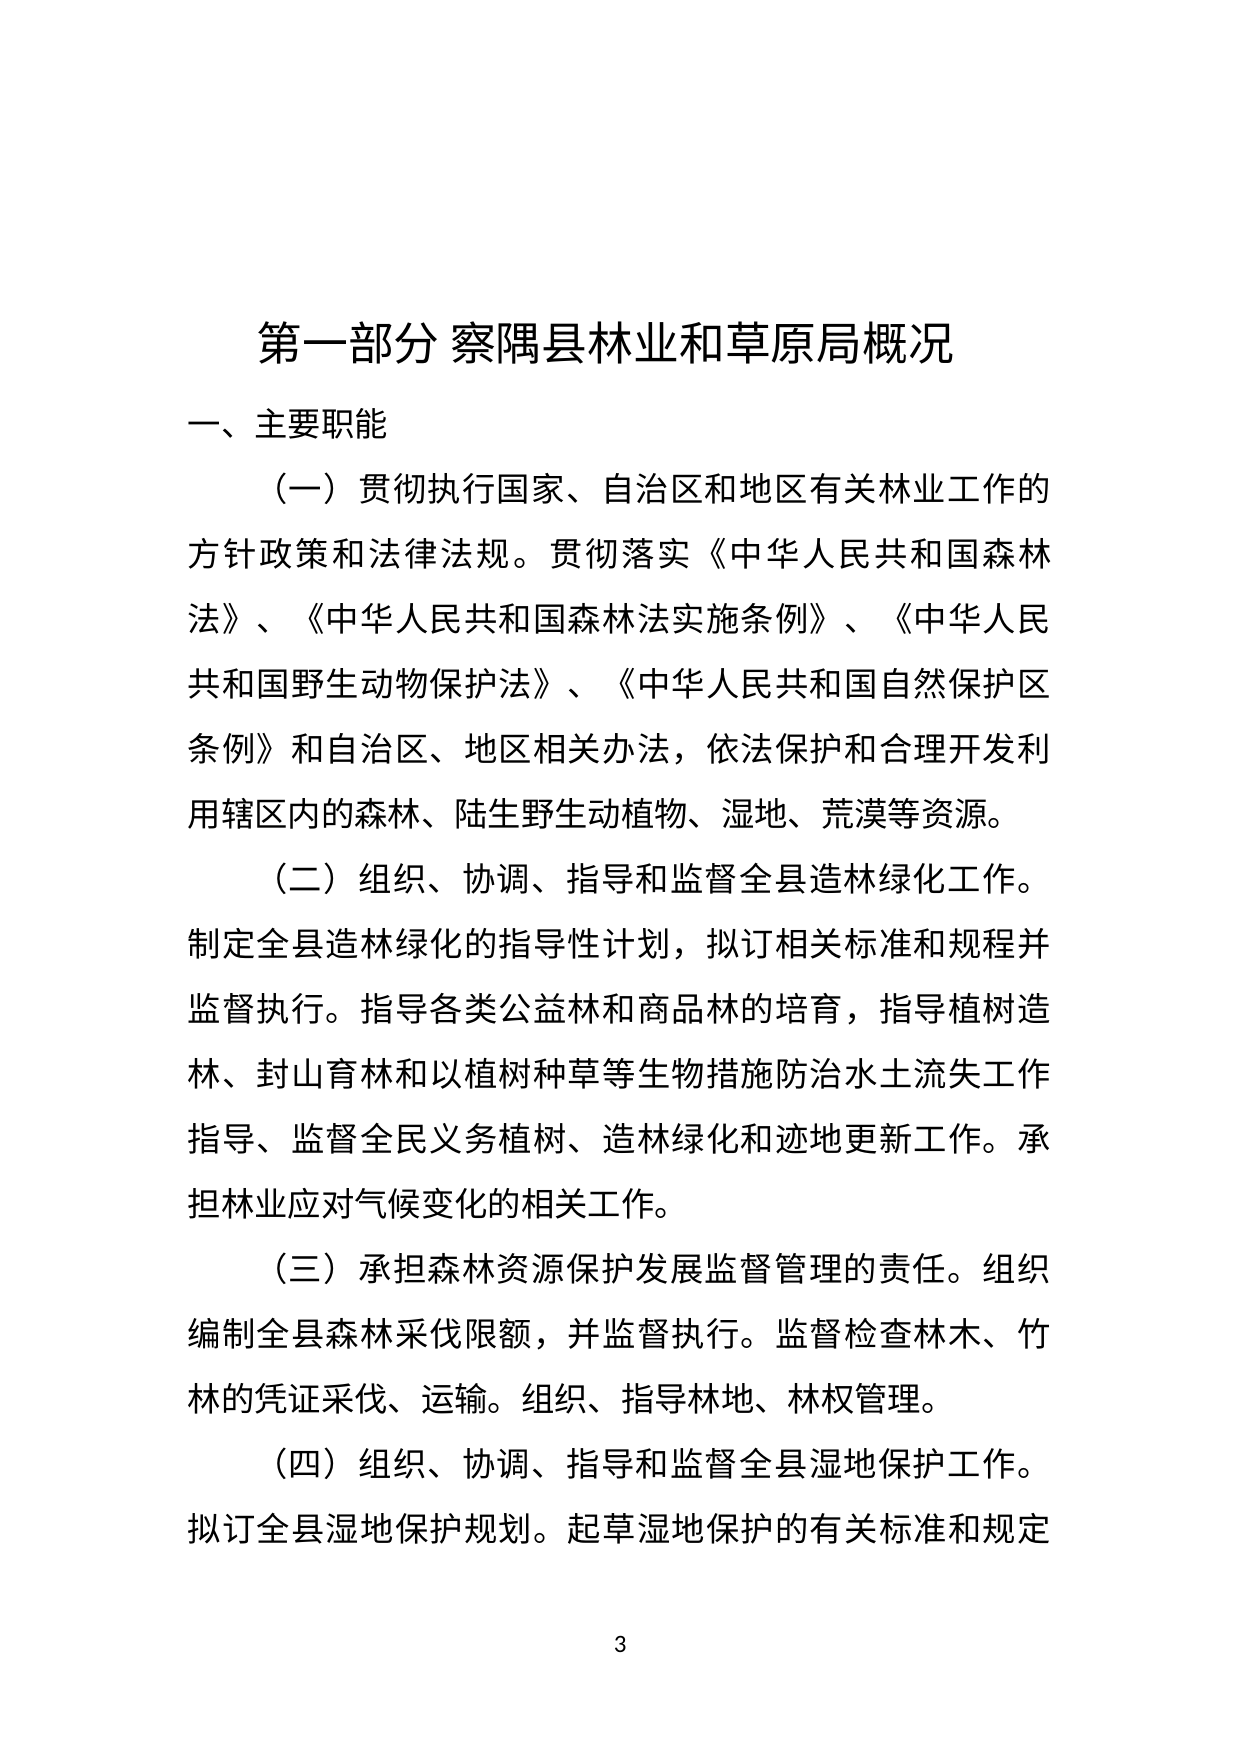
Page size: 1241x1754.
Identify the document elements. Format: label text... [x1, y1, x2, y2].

text （二）组织、协调、指导和监督全县造林绿化工作。制定全县造林绿化的指导性计划，拟订相关标准和规程并监督执行。指导各类公益林和商品林的培育，指导植树造林、封山育林和以植树种草等生物措施防治水土流失工作。指导、监督全民义务植树、造林绿化和迹地更新工作。承担林业应对气候变化的相关工作。 [187, 844, 1053, 1234]
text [187, 1429, 1053, 1559]
text 一、主要职能 [187, 389, 1053, 454]
text 第一部分 察隅县林业和草原局概况 [187, 292, 1053, 389]
text （一）贯彻执行国家、自治区和地区有关林业工作的方针政策和法律法规。贯彻落实《中华人民共和国森林法》、《中华人民共和国森林法实施条例》、《中华人民共和国野生动物保护法》、《中华人民共和国自然保护区条例》和自治区、地区相关办法，依法保护和合理开发利用辖区内的森林、陆生野生动植物、湿地、荒漠等资源。 [187, 454, 1053, 844]
text （三）承担森林资源保护发展监督管理的责任。组织编制全县森林采伐限额，并监督执行。监督检查林木、竹林的凭证采伐、运输。组织、指导林地、林权管理。 [187, 1234, 1053, 1429]
